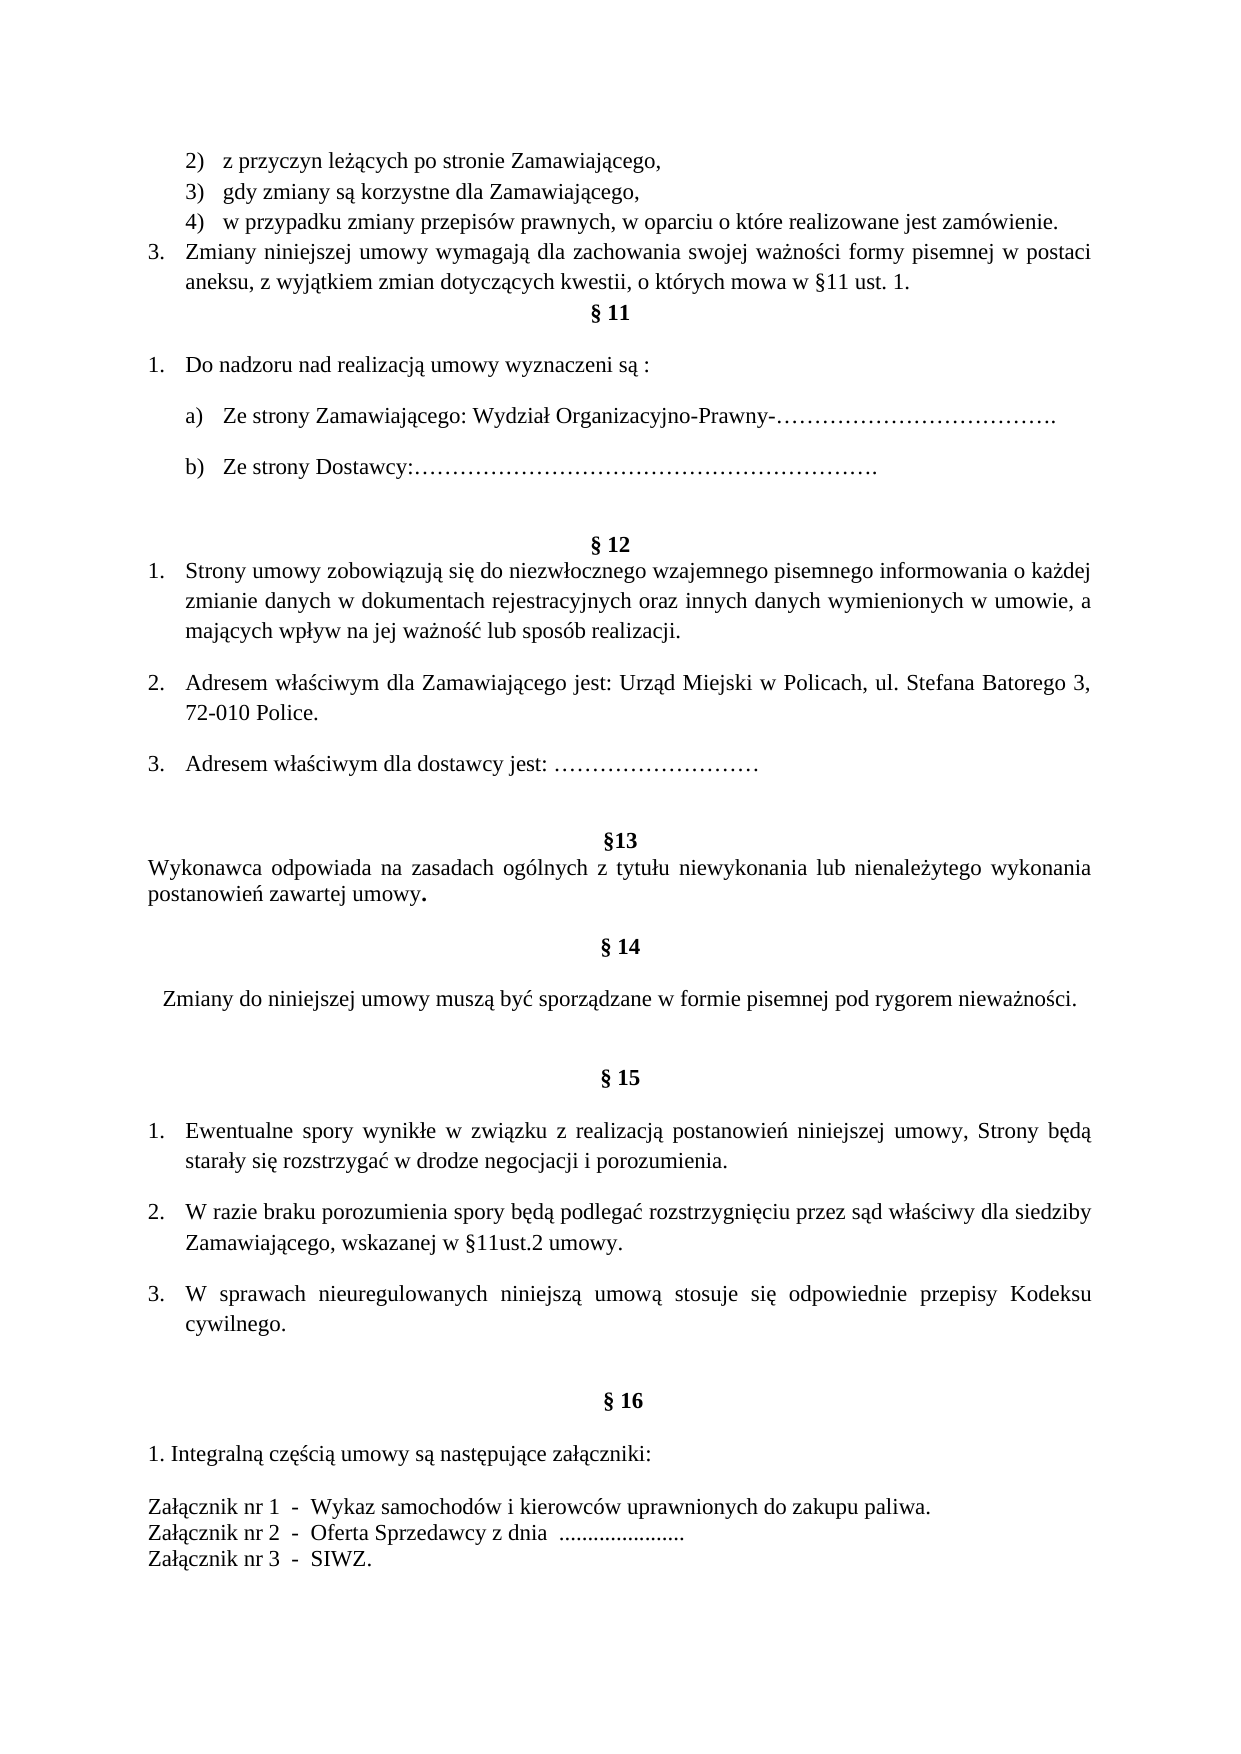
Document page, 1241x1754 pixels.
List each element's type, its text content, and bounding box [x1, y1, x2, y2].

list w przypadku zmiany przepisów prawnych, w oparciu o które realizowane jest zamówienie. [185, 208, 1093, 234]
text § 12 [516, 531, 1093, 557]
list Ze strony Zamawiającego: Wydział Organizacyjno-Prawny-………………………………. [185, 402, 1093, 429]
text § 16 [148, 1387, 1093, 1414]
text Zmiany do niniejszej umowy muszą być sporządzane w formie pisemnej pod rygorem nieważności. [148, 985, 1093, 1012]
list W razie braku porozumienia spory będą podlegać rozstrzygnięciu przez sąd właściwy dla siedziby Zamawiającego, wskazanej w §11ust.2 umowy. [148, 1198, 1093, 1255]
text § 15 [148, 1064, 1093, 1091]
list Ewentualne spory wynikłe w związku z realizacją postanowień niniejszej umowy, Strony będą starały się rozstrzygać w drodze negocjacji i porozumienia. [148, 1117, 1093, 1174]
list W sprawach nieuregulowanych niniejszą umową stosuje się odpowiednie przepisy Kodeksu cywilnego. [148, 1280, 1093, 1336]
list z przyczyn leżących po stronie Zamawiającego, [185, 148, 1093, 174]
text § 14 [148, 933, 1093, 959]
list Adresem właściwym dla dostawcy jest: ……………………… [148, 750, 1093, 776]
list Zmiany niniejszej umowy wymagają dla zachowania swojej ważności formy pisemnej w postaci aneksu, z wyjątkiem zmian dotyczących kwestii, o których mowa w §11 ust. 1. [148, 238, 1093, 295]
list Do nadzoru nad realizacją umowy wyznaczeni są : [148, 351, 1093, 378]
text §13 [148, 827, 1093, 854]
list gdy zmiany są korzystne dla Zamawiającego, [185, 178, 1093, 204]
list Adresem właściwym dla Zamawiającego jest: Urząd Miejski w Policach, ul. Stefana Batorego 3, 72-010 Police. [148, 669, 1093, 725]
text Załącznik nr 1 - Wykaz samochodów i kierowców uprawnionych do zakupu paliwa. [148, 1493, 1093, 1519]
text § 11 [590, 299, 1093, 325]
text Załącznik nr 3 - SIWZ. [148, 1545, 1093, 1572]
list Strony umowy zobowiązują się do niezwłocznego wzajemnego pisemnego informowania o każdej zmianie danych w dokumentach rejestracyjnych oraz innych danych wymienionych w umowie, a mających wpływ na jej ważność lub sposób realizacji. [148, 557, 1093, 644]
text Załącznik nr 2 - Oferta Sprzedawcy z dnia ...................... [148, 1519, 1093, 1545]
text 1. Integralną częścią umowy są następujące załączniki: [148, 1440, 1093, 1466]
list Ze strony Dostawcy:……………………………………………………. [185, 453, 1093, 480]
text Wykonawca odpowiada na zasadach ogólnych z tytułu niewykonania lub nienależytego wykonania postanowień zawartej umowy. [148, 854, 1093, 906]
